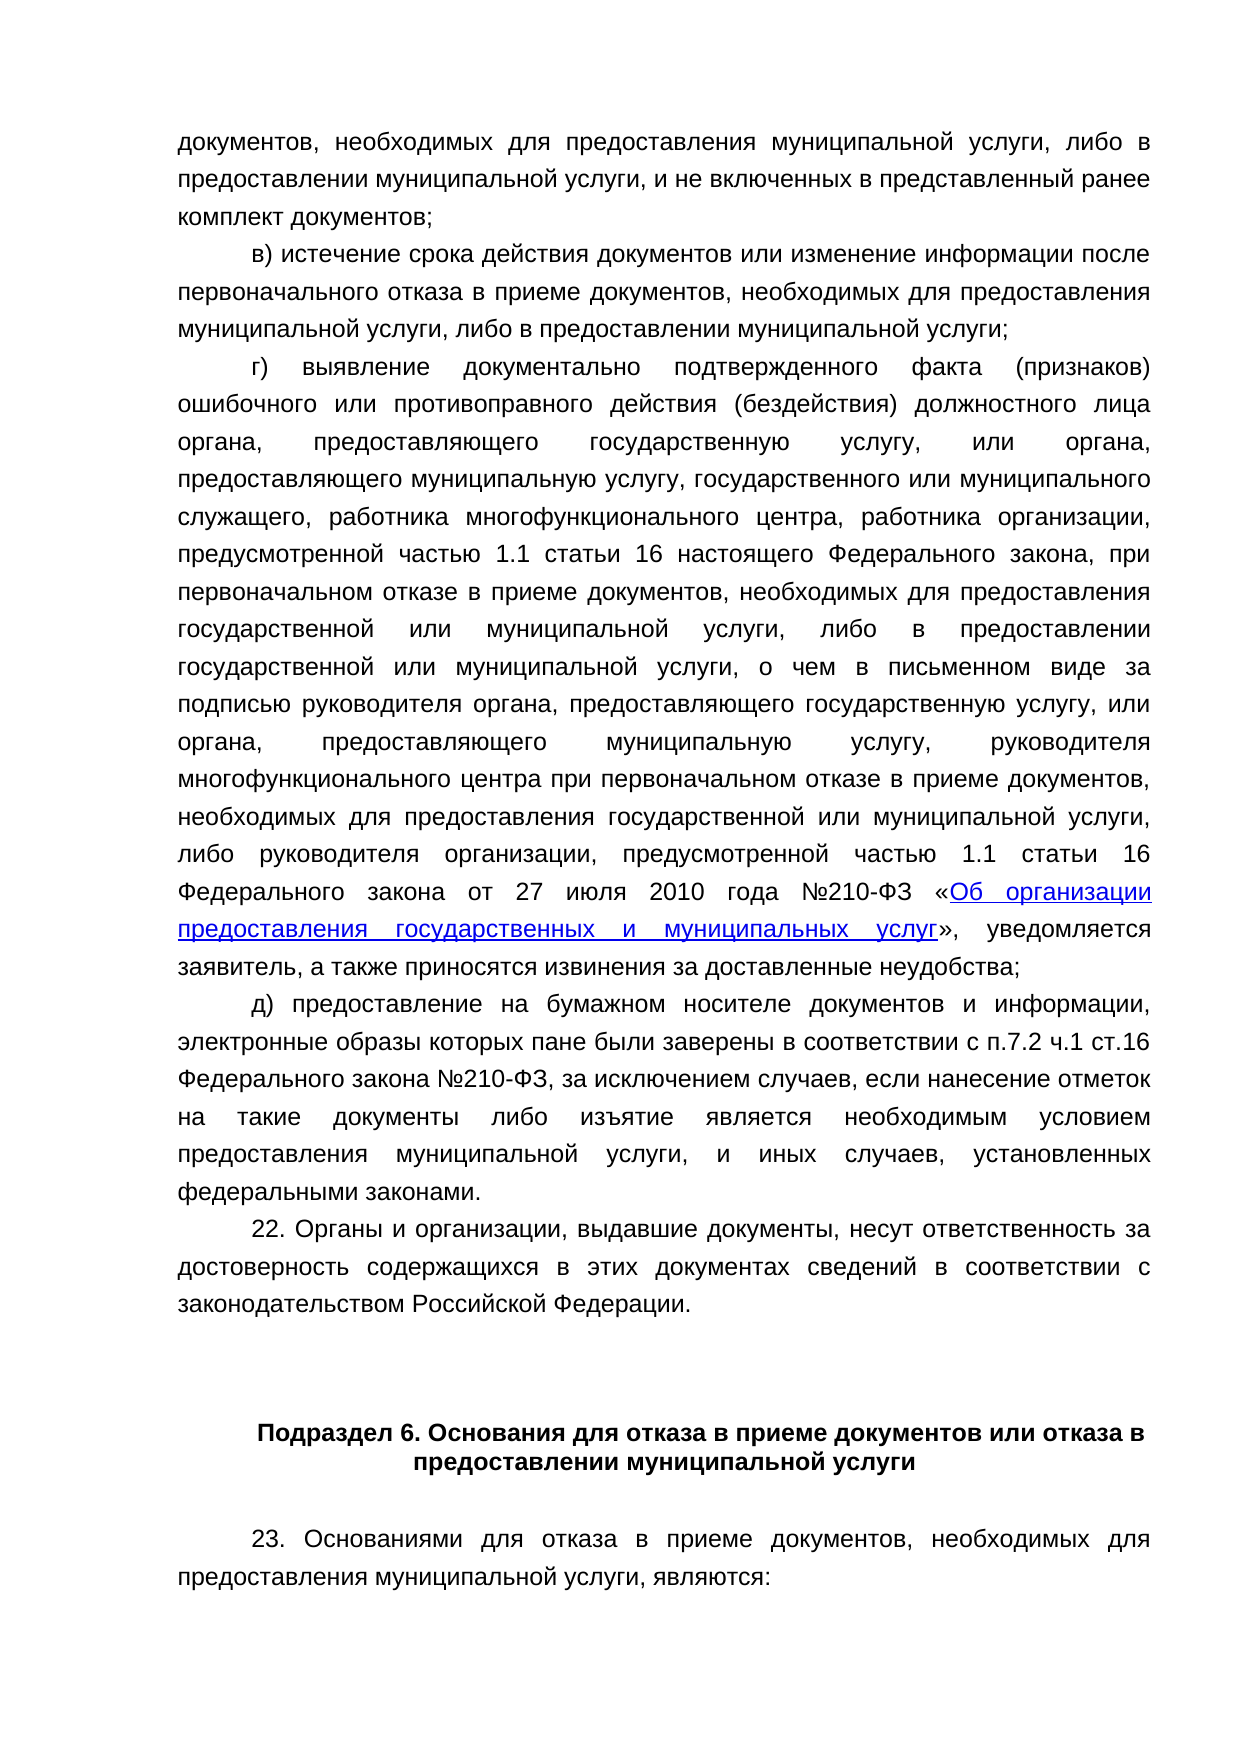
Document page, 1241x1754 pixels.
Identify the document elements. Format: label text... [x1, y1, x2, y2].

text 22. Органы и организации, выдавшие документы, несут ответственность за достоверность содержащихся в этих документах сведений в соответствии с законодательством Российской Федерации. [177, 1206, 1152, 1318]
subtitle Подраздел 6. Основания для отказа в приеме документов или отказа в предоставлении муниципальной услуги [177, 1418, 1152, 1476]
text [177, 118, 1152, 231]
text г) выявление документально подтвержденного факта (признаков) ошибочного или противоправного действия (бездействия) должностного лица органа, предоставляющего государственную услугу, или органа, предоставляющего муниципальную услугу, государственного или муниципального служащего, работника многофункционального центра, работника организации, предусмотренной частью 1.1 статьи 16 настоящего Федерального закона, при первоначальном отказе в приеме документов, необходимых для предоставления государственной или муниципальной услуги, либо в предоставлении государственной или муниципальной услуги, о чем в письменном виде за подписью руководителя органа, предоставляющего государственную услугу, или органа, предоставляющего муниципальную услугу, руководителя многофункционального центра при первоначальном отказе в приеме документов, необходимых для предоставления государственной или муниципальной услуги, либо руководителя организации, предусмотренной частью 1.1 статьи 16 Федерального закона от 27 июля 2010 года №210-ФЗ «Об организации предоставления государственных и муниципальных услуг», уведомляется заявитель, а также приносятся извинения за доставленные неудобства; [177, 343, 1152, 981]
text д) предоставление на бумажном носителе документов и информации, электронные образы которых пане были заверены в соответствии с п.7.2 ч.1 ст.16 Федерального закона №210-ФЗ, за исключением случаев, если нанесение отметок на такие документы либо изъятие является необходимым условием предоставления муниципальной услуги, и иных случаев, установленных федеральными законами. [177, 981, 1152, 1206]
text 23. Основаниями для отказа в приеме документов, необходимых для предоставления муниципальной услуги, являются: [177, 1516, 1152, 1591]
text в) истечение срока действия документов или изменение информации после первоначального отказа в приеме документов, необходимых для предоставления муниципальной услуги, либо в предоставлении муниципальной услуги; [177, 231, 1152, 343]
